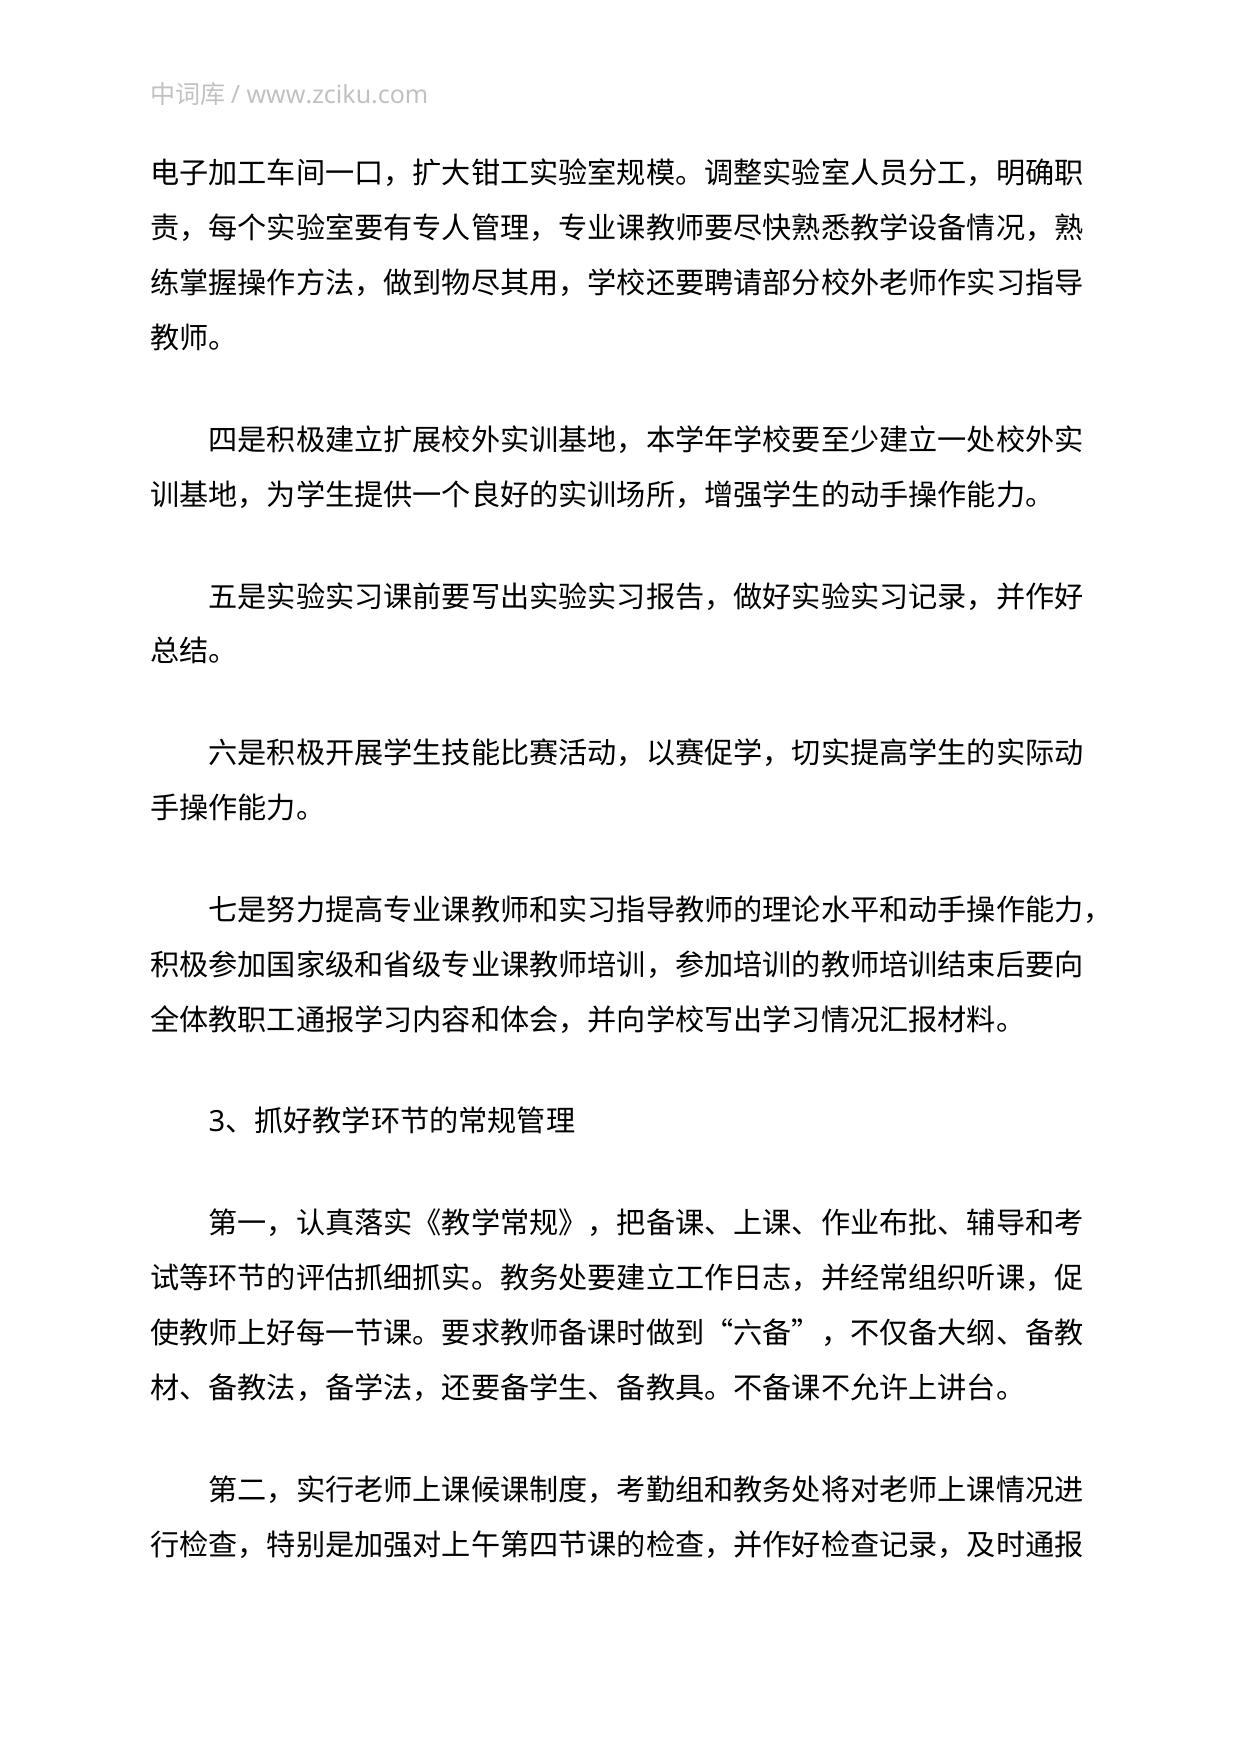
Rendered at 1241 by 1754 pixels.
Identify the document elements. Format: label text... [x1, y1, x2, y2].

text 五是实验实习课前要写出实验实习报告，做好实验实习记录，并作好总结。 [150, 573, 1090, 670]
text 六是积极开展学生技能比赛活动，以赛促学，切实提高学生的实际动手操作能力。 [150, 730, 1090, 827]
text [150, 150, 1090, 357]
text 七是努力提高专业课教师和实习指导教师的理论水平和动手操作能力，积极参加国家级和省级专业课教师培训，参加培训的教师培训结束后要向全体教职工通报学习内容和体会，并向学校写出学习情况汇报材料。 [150, 886, 1090, 1038]
text 第一，认真落实《教学常规》，把备课、上课、作业布批、辅导和考试等环节的评估抓细抓实。教务处要建立工作日志，并经常组织听课，促使教师上好每一节课。要求教师备课时做到“六备”，不仅备大纲、备教材、备教法，备学法，还要备学生、备教具。不备课不允许上讲台。 [150, 1200, 1090, 1407]
text 3、抓好教学环节的常规管理 [150, 1098, 1090, 1140]
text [150, 1466, 1090, 1564]
text 四是积极建立扩展校外实训基地，本学年学校要至少建立一处校外实训基地，为学生提供一个良好的实训场所，增强学生的动手操作能力。 [150, 416, 1090, 514]
